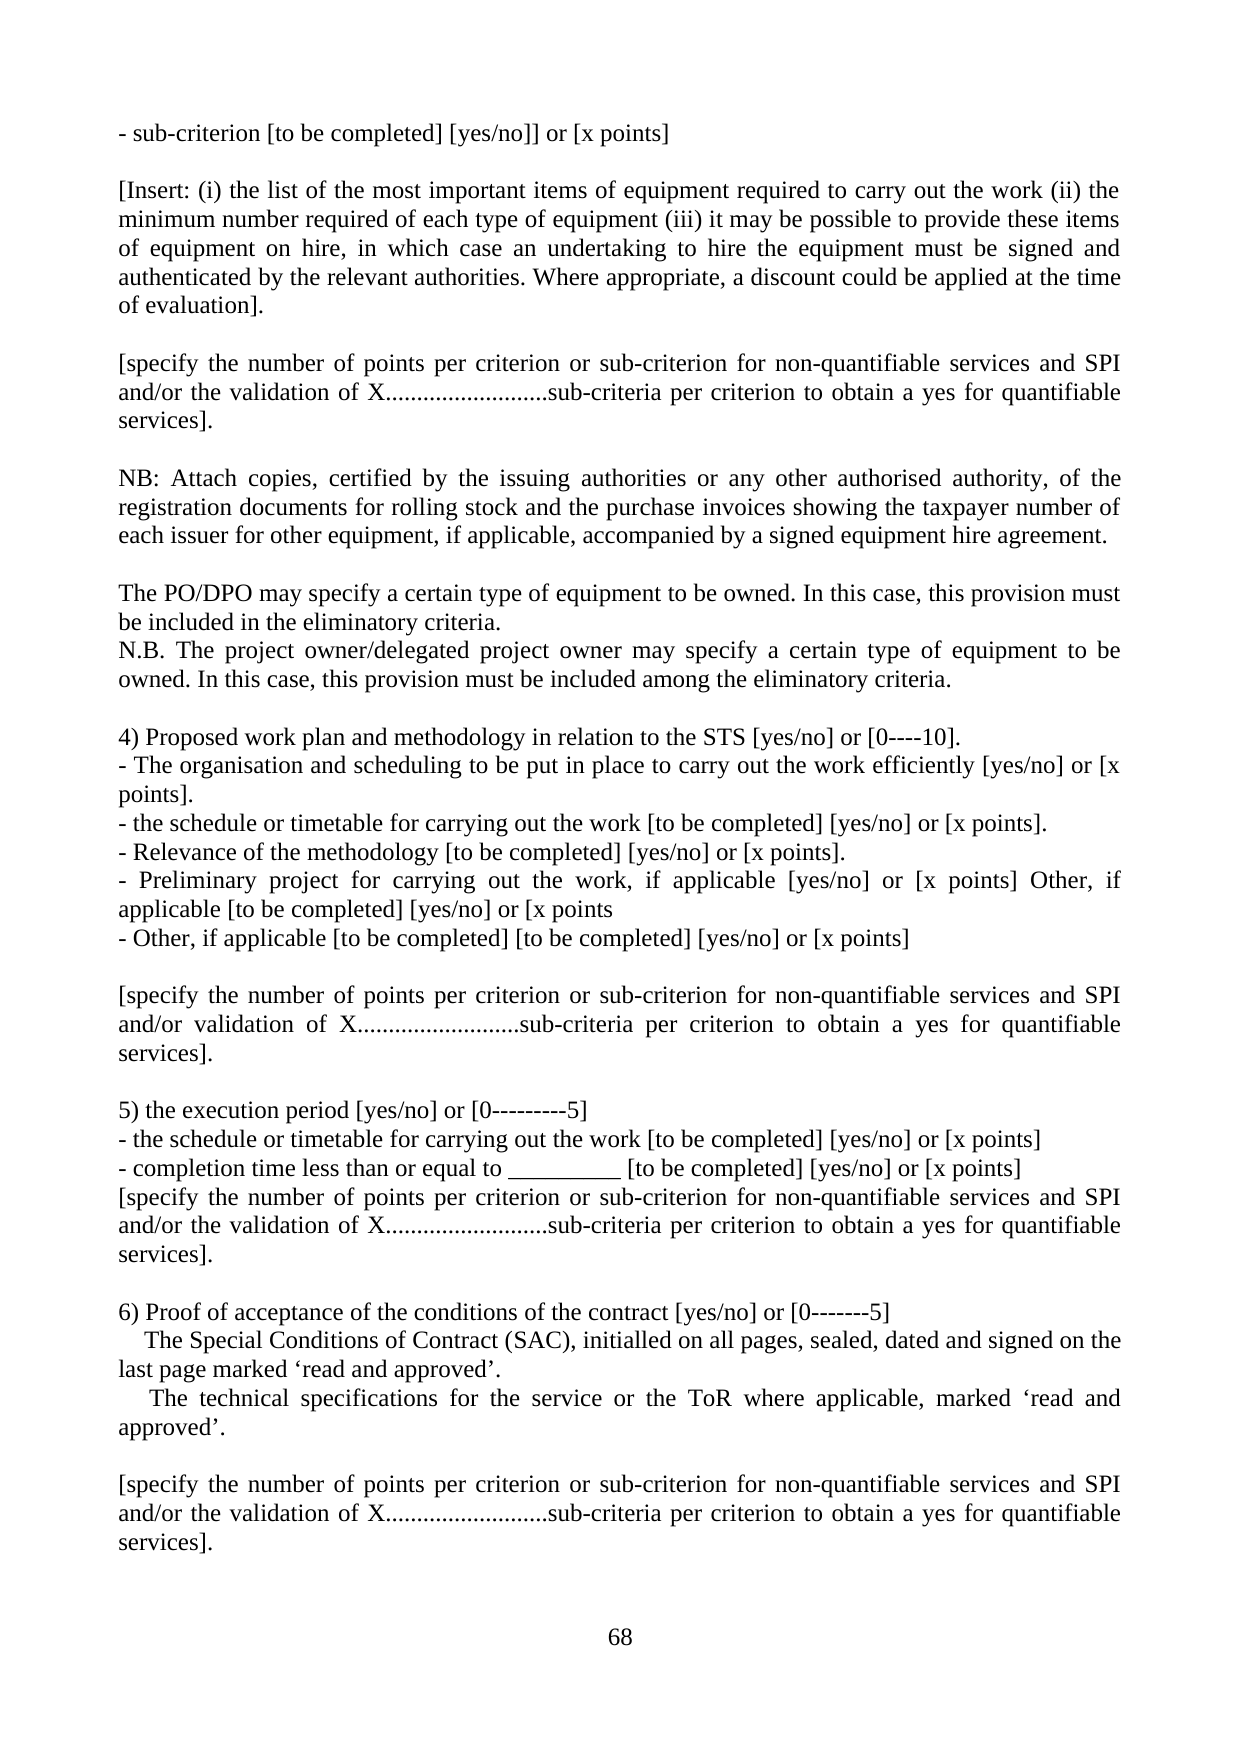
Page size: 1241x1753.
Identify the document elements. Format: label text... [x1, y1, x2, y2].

text  The technical specifications for the service or the ToR where applicable, marked ‘read and approved’. [118, 1383, 1122, 1441]
text - Preliminary project for carrying out the work, if applicable [yes/no] or [x points] Other, if applicable [to be completed] [yes/no] or [x points [118, 866, 1122, 923]
text [Insert: (i) the list of the most important items of equipment required to carry out the work (ii) the minimum number required of each type of equipment (iii) it may be possible to provide these items of equipment on hire, in which case an undertaking to hire the equipment must be signed and authenticated by the relevant authorities. Where appropriate, a discount could be applied at the time of evaluation]. [118, 176, 1122, 319]
text - The organisation and scheduling to be put in place to carry out the work efficiently [yes/no] or [x points]. [118, 751, 1122, 808]
text [specify the number of points per criterion or sub-criterion for non-quantifiable services and SPI and/or the validation of X..........................sub-criteria per criterion to obtain a yes for quantifiable services]. [118, 1182, 1122, 1268]
text - the schedule or timetable for carrying out the work [to be completed] [yes/no] or [x points] [118, 1124, 1122, 1153]
text [specify the number of points per criterion or sub-criterion for non-quantifiable services and SPI and/or validation of X..........................sub-criteria per criterion to obtain a yes for quantifiable services]. [118, 981, 1122, 1067]
text 4) Proposed work plan and methodology in relation to the STS [yes/no] or [0----10]. [118, 722, 1122, 751]
text - sub-criterion [to be completed] [yes/no]] or [x points] [118, 118, 1122, 147]
text The PO/DPO may specify a certain type of equipment to be owned. In this case, this provision must be included in the eliminatory criteria. [118, 578, 1122, 636]
text - Relevance of the methodology [to be completed] [yes/no] or [x points]. [118, 837, 1122, 866]
text  The Special Conditions of Contract (SAC), initialled on all pages, sealed, dated and signed on the last page marked ‘read and approved’. [118, 1326, 1122, 1383]
text - completion time less than or equal to _________ [to be completed] [yes/no] or [x points] [118, 1153, 1122, 1182]
text [specify the number of points per criterion or sub-criterion for non-quantifiable services and SPI and/or the validation of X..........................sub-criteria per criterion to obtain a yes for quantifiable services]. [118, 1469, 1122, 1556]
text [specify the number of points per criterion or sub-criterion for non-quantifiable services and SPI and/or the validation of X..........................sub-criteria per criterion to obtain a yes for quantifiable services]. [118, 348, 1122, 434]
text 6) Proof of acceptance of the conditions of the contract [yes/no] or [0-------5] [118, 1297, 1122, 1326]
text NB: Attach copies, certified by the issuing authorities or any other authorised authority, of the registration documents for rolling stock and the purchase invoices showing the taxpayer number of each issuer for other equipment, if applicable, accompanied by a signed equipment hire agreement. [118, 463, 1122, 549]
text N.B. The project owner/delegated project owner may specify a certain type of equipment to be owned. In this case, this provision must be included among the eliminatory criteria. [118, 636, 1122, 693]
text - the schedule or timetable for carrying out the work [to be completed] [yes/no] or [x points]. [118, 808, 1122, 837]
text 5) the execution period [yes/no] or [0---------5] [118, 1096, 1122, 1124]
text - Other, if applicable [to be completed] [to be completed] [yes/no] or [x points] [118, 923, 1122, 952]
